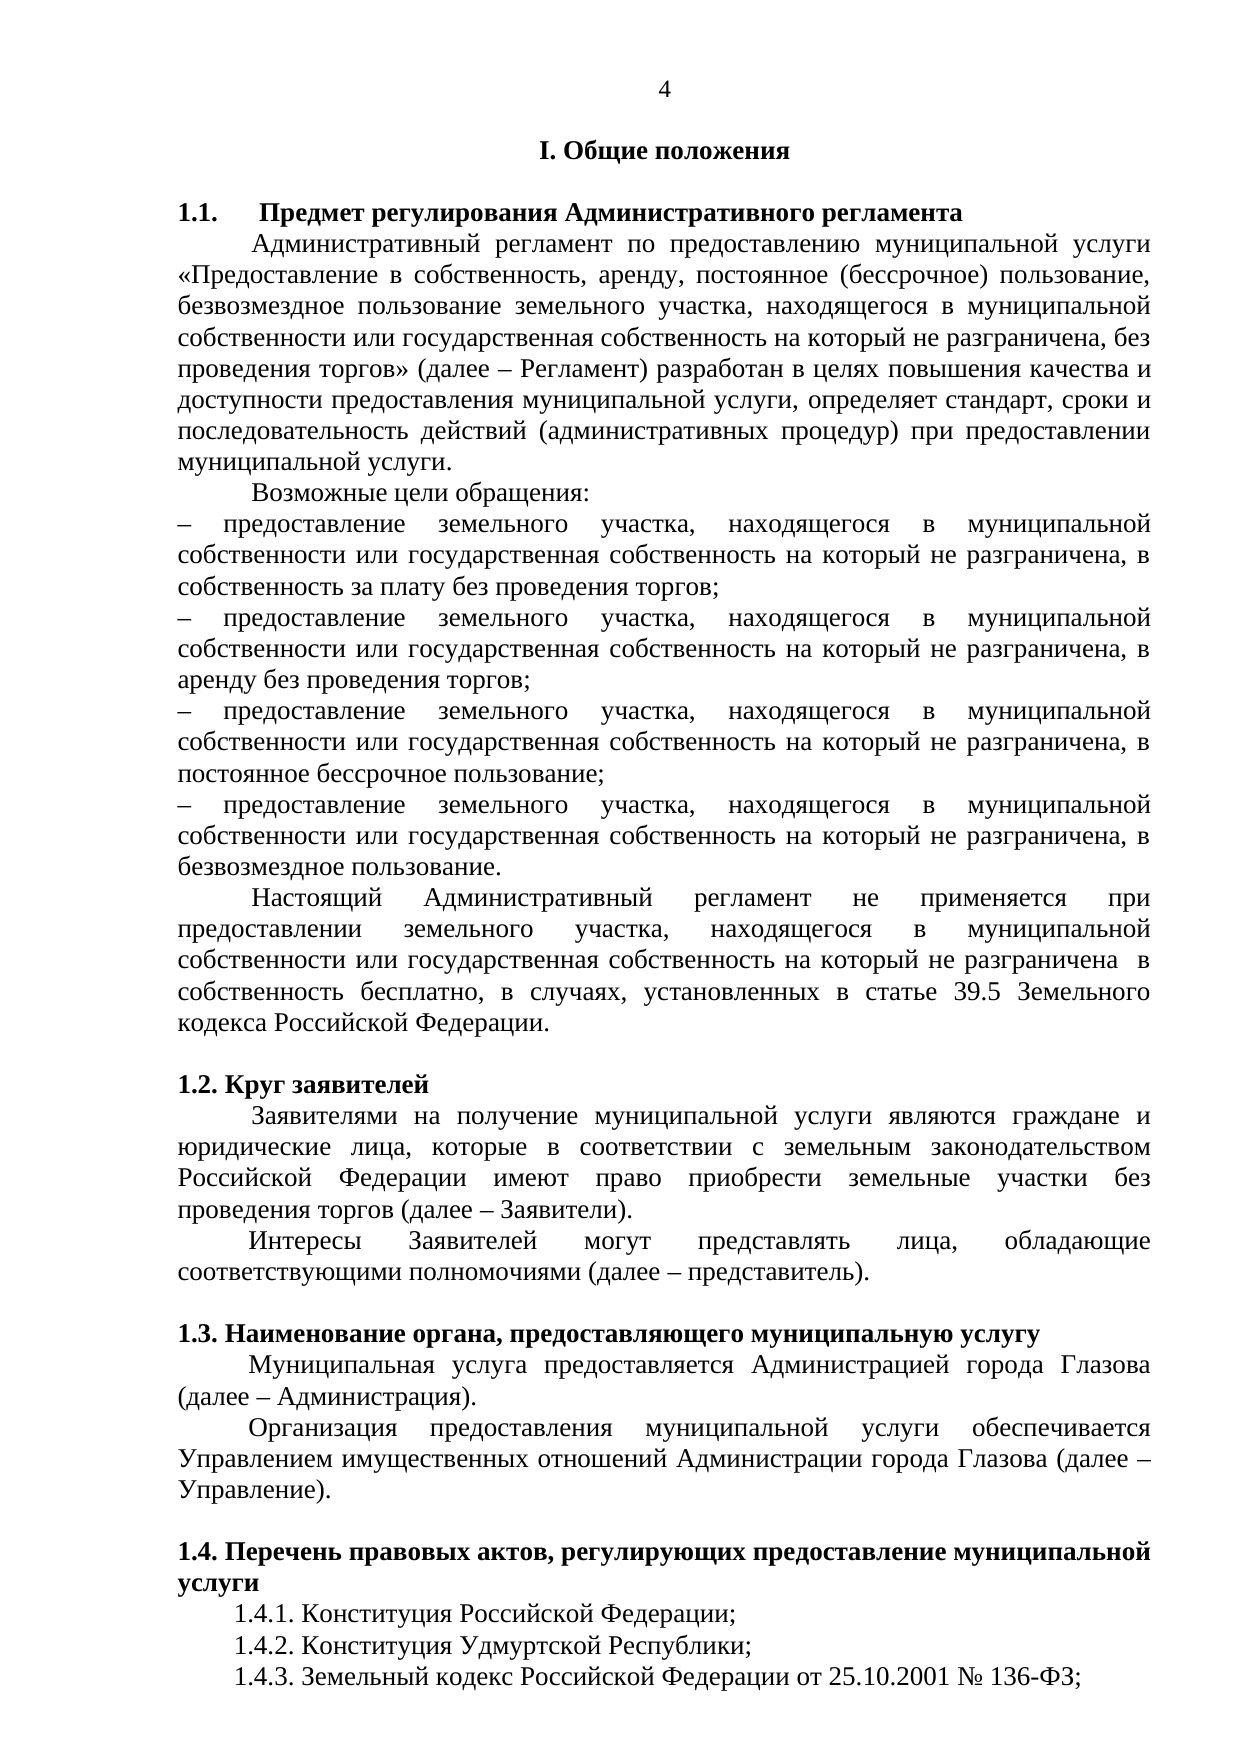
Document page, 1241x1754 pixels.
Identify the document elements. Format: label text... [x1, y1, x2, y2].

text 1.3. Наименование органа, предоставляющего муниципальную услугу [177, 1317, 1152, 1348]
text 1.2. Круг заявителей [177, 1068, 1152, 1099]
text 1.4.3. Земельный кодекс Российской Федерации от 25.10.2001 № 136-ФЗ; [177, 1660, 1152, 1691]
text I. Общие положения [177, 134, 1152, 165]
text – предоставление земельного участка, находящегося в муниципальной собственности или государственная собственность на который не разграничена, в аренду без проведения торгов; [177, 601, 1152, 694]
text Заявителями на получение муниципальной услуги являются граждане и юридические лица, которые в соответствии с земельным законодательством Российской Федерации имеют право приобрести земельные участки без проведения торгов (далее – Заявители). [177, 1099, 1152, 1224]
text – предоставление земельного участка, находящегося в муниципальной собственности или государственная собственность на который не разграничена, в безвозмездное пользование. [177, 788, 1152, 881]
text Настоящий Административный регламент не применяется при предоставлении земельного участка, находящегося в муниципальной собственности или государственная собственность на который не разграничена в собственность бесплатно, в случаях, установленных в статье 39.5 Земельного кодекса Российской Федерации. [177, 881, 1152, 1037]
text Организация предоставления муниципальной услуги обеспечивается Управлением имущественных отношений Администрации города Глазова (далее – Управление). [177, 1411, 1152, 1504]
text 1.4.2. Конституция Удмуртской Республики; [177, 1629, 1152, 1660]
text Интересы Заявителей могут представлять лица, обладающие соответствующими полномочиями (далее – представитель). [177, 1224, 1152, 1286]
text – предоставление земельного участка, находящегося в муниципальной собственности или государственная собственность на который не разграничена, в собственность за плату без проведения торгов; [177, 507, 1152, 601]
text 1.4. Перечень правовых актов, регулирующих предоставление муниципальной услуги [177, 1535, 1152, 1598]
list Предмет регулирования Административного регламента [177, 196, 1152, 227]
text 1.4.1. Конституция Российской Федерации; [177, 1598, 1152, 1629]
text Возможные цели обращения: [177, 476, 1152, 507]
text Административный регламент по предоставлению муниципальной услуги «Предоставление в собственность, аренду, постоянное (бессрочное) пользование, безвозмездное пользование земельного участка, находящегося в муниципальной собственности или государственная собственность на который не разграничена, без проведения торгов» (далее – Регламент) разработан в целях повышения качества и доступности предоставления муниципальной услуги, определяет стандарт, сроки и последовательность действий (административных процедур) при предоставлении муниципальной услуги. [177, 227, 1152, 476]
text Муниципальная услуга предоставляется Администрацией города Глазова (далее – Администрация). [177, 1348, 1152, 1411]
text – предоставление земельного участка, находящегося в муниципальной собственности или государственная собственность на который не разграничена, в постоянное бессрочное пользование; [177, 694, 1152, 788]
